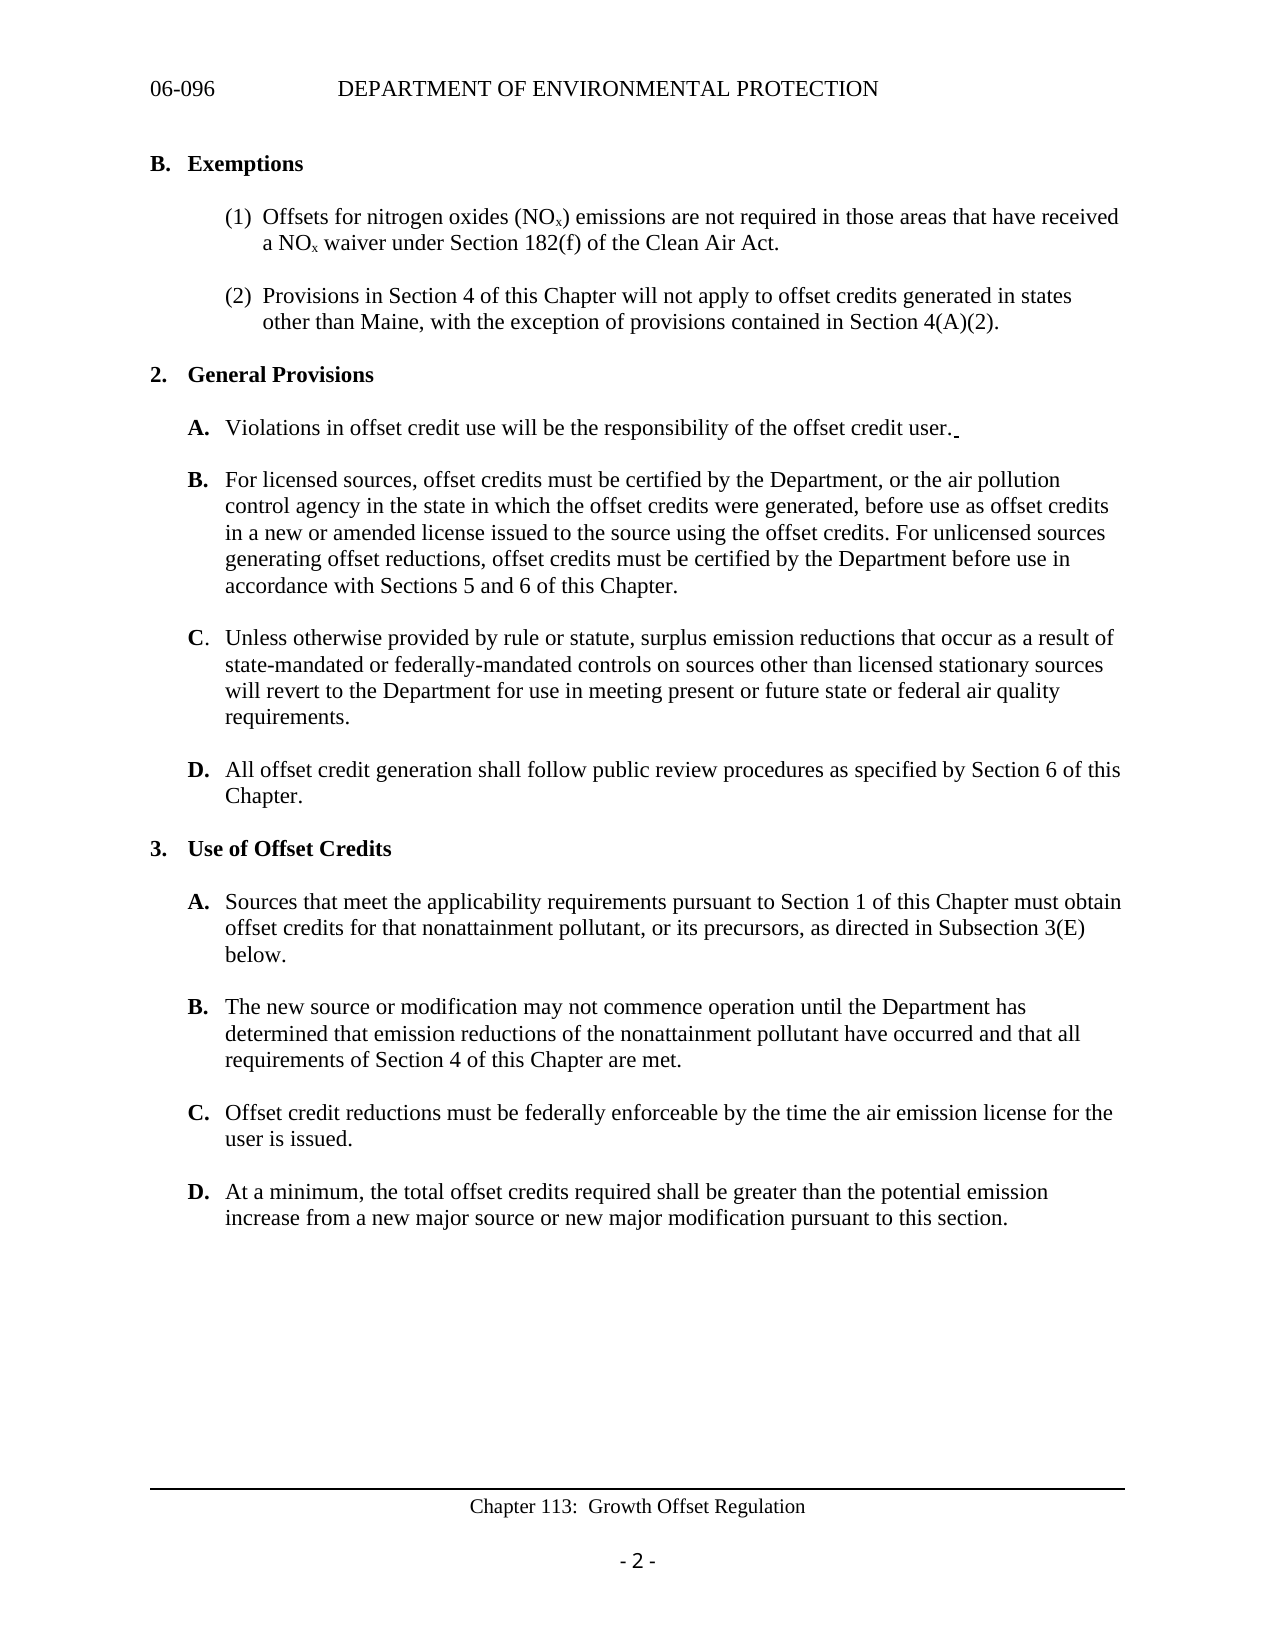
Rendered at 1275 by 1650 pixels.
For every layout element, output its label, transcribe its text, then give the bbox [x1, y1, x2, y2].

text 3. Use of Offset Credits [150, 835, 1125, 862]
text C. Offset credit reductions must be federally enforceable by the time the air emission license for the user is issued. [150, 1099, 1125, 1151]
text (1) Offsets for nitrogen oxides (NOx) emissions are not required in those areas that have received a NOx waiver under Section 182(f) of the Clean Air Act. [150, 203, 1125, 255]
text B. The new source or modification may not commence operation until the Department has determined that emission reductions of the nonattainment pollutant have occurred and that all requirements of Section 4 of this Chapter are met. [150, 993, 1125, 1072]
text B. Exemptions [150, 150, 1125, 176]
text A. Sources that meet the applicability requirements pursuant to Section 1 of this Chapter must obtain offset credits for that nonattainment pollutant, or its precursors, as directed in Subsection 3(E) below. [150, 888, 1125, 967]
text D. At a minimum, the total offset credits required shall be greater than the potential emission increase from a new major source or new major modification pursuant to this section. [150, 1178, 1125, 1231]
text A. Violations in offset credit use will be the responsibility of the offset credit user. [187, 413, 1125, 440]
text C. Unless otherwise provided by rule or statute, surplus emission reductions that occur as a result of state-mandated or federally-mandated controls on sources other than licensed stationary sources will revert to the Department for use in meeting present or future state or federal air quality requirements. [187, 624, 1125, 730]
text 2. General Provisions [150, 361, 1125, 387]
text B. For licensed sources, offset credits must be certified by the Department, or the air pollution control agency in the state in which the offset credits were generated, before use as offset credits in a new or amended license issued to the source using the offset credits. For unlicensed sources generating offset reductions, offset credits must be certified by the Department before use in accordance with Sections 5 and 6 of this Chapter. [187, 466, 1125, 598]
text (2) Provisions in Section 4 of this Chapter will not apply to offset credits generated in states other than Maine, with the exception of provisions contained in Section 4(A)(2). [225, 282, 1125, 334]
text D. All offset credit generation shall follow public review procedures as specified by Section 6 of this Chapter. [150, 756, 1125, 809]
